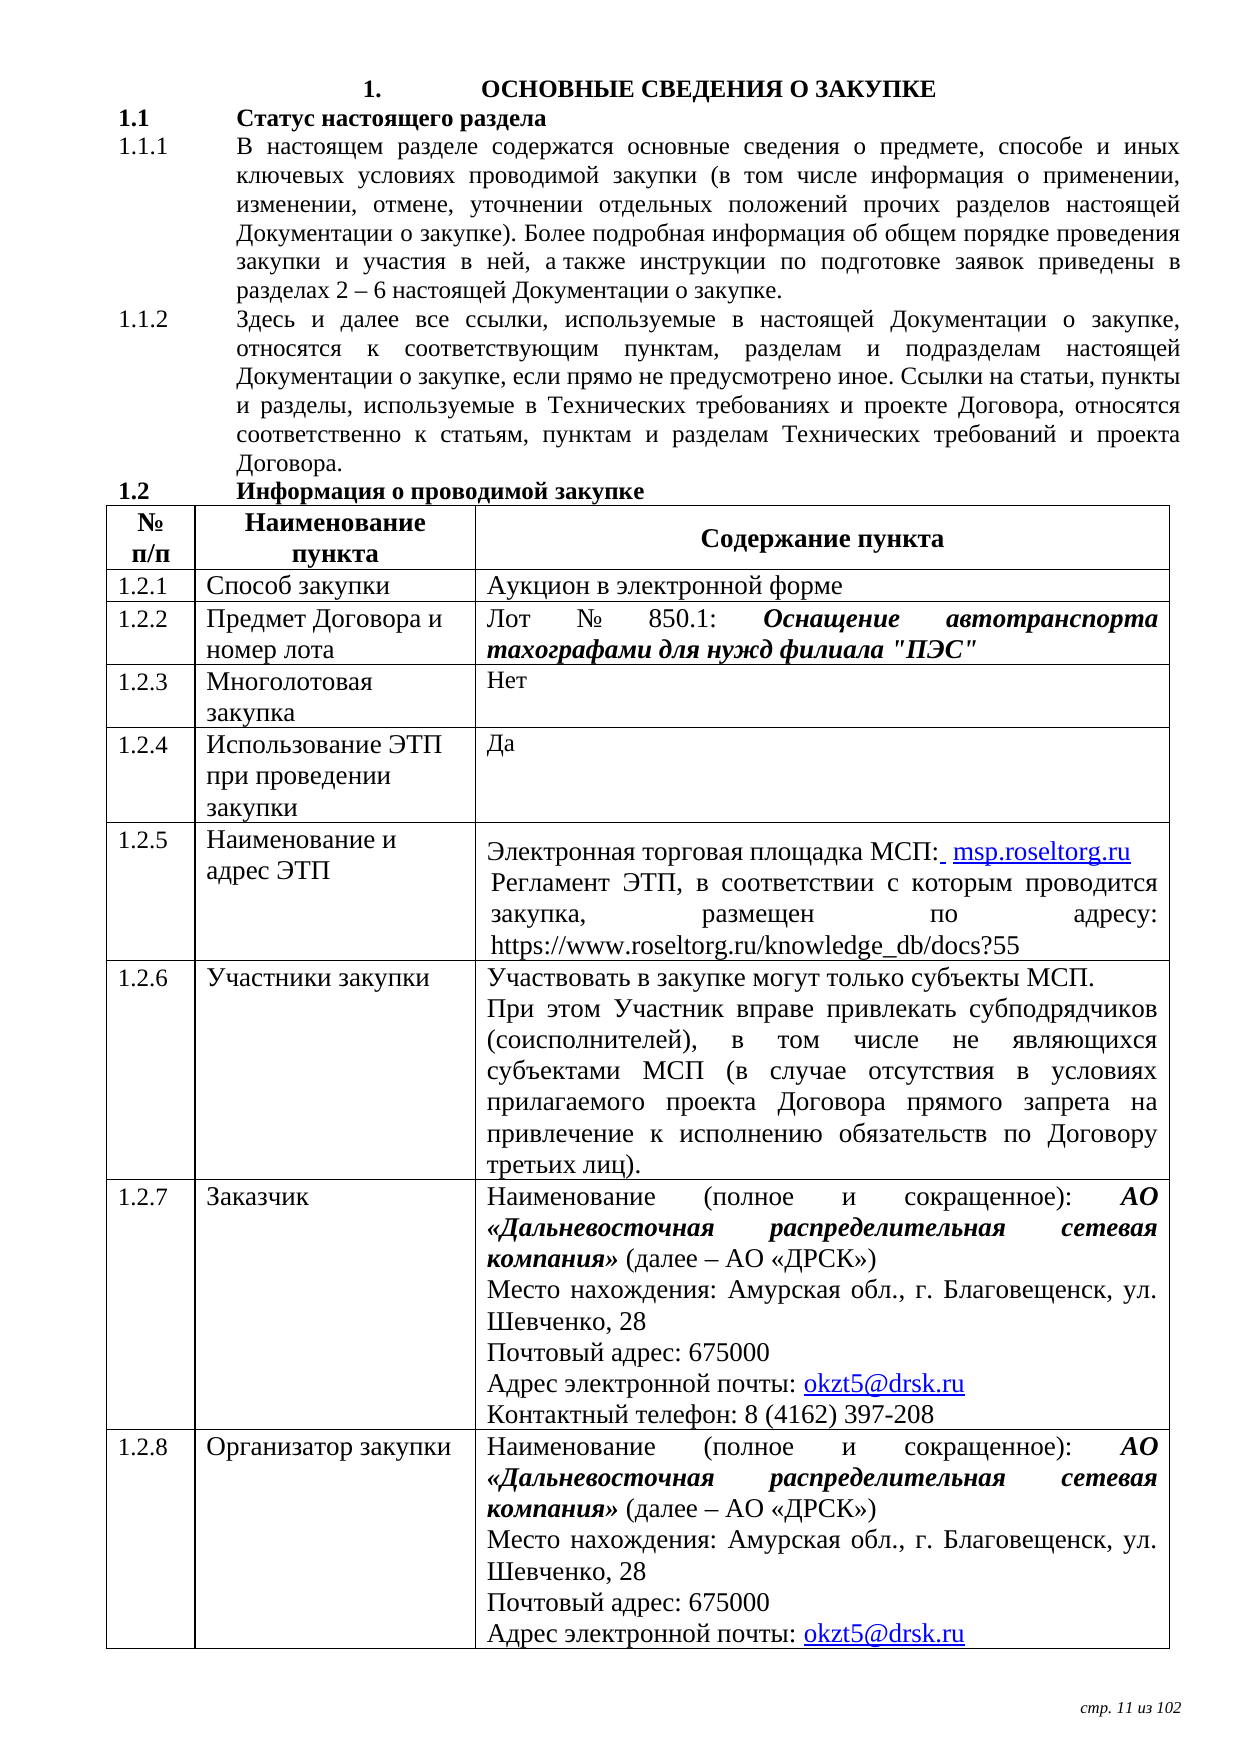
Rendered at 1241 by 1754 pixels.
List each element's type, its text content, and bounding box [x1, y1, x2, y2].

table_cell [107, 823, 194, 960]
table_cell Способ закупки [196, 570, 475, 601]
table_cell Многолотовая закупка [196, 665, 475, 727]
subtitle Статус настоящего раздела [118, 103, 1181, 131]
table_cell Да [476, 728, 1169, 822]
table_cell Заказчик [196, 1180, 475, 1429]
table_header Содержание пункта [476, 506, 1169, 568]
table_cell Наименование и адрес ЭТП [196, 823, 475, 960]
table_cell [107, 1180, 194, 1429]
table_cell [107, 1430, 194, 1648]
table_cell [107, 665, 194, 727]
table_cell Нет [476, 665, 1169, 727]
subtitle Информация о проводимой закупке [118, 476, 1181, 505]
table_cell [107, 961, 194, 1179]
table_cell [476, 1430, 1169, 1648]
table_cell Участвовать в закупке могут только субъекты МСП. При этом Участник вправе привлекать субподрядчиков (соисполнителей), в том числе не являющихся субъектами МСП (в случае отсутствия в условиях прилагаемого проекта Договора прямого запрета на привлечение к исполнению обязательств по Договору третьих лиц). [476, 961, 1169, 1179]
table_cell Предмет Договора и номер лота [196, 602, 475, 664]
table_header № п/п [107, 506, 194, 568]
table_cell Лот № 850.1: Оснащение автотранспорта тахографами для нужд филиала "ПЭС" [476, 602, 1169, 664]
table_cell Электронная торговая площадка МСП: msp.roseltorg.ru Регламент ЭТП, в соответствии с которым проводится закупка, размещен по адресу: https://www.roseltorg.ru/knowledge_db/docs?55 [476, 823, 1169, 960]
subtitle ОСНОВНЫЕ СВЕДЕНИЯ О ЗАКУПКЕ [118, 74, 1181, 103]
list В настоящем разделе содержатся основные сведения о предмете, способе и иных ключевых условиях проводимой закупки (в том числе информация о применении, изменении, отмене, уточнении отдельных положений прочих разделов настоящей Документации о закупке). Более подробная информация об общем порядке проведения закупки и участия в ней, а также инструкции по подготовке заявок приведены в разделах 2 – 6 настоящей Документации о закупке. [118, 131, 1181, 304]
table_cell Аукцион в электронной форме [476, 570, 1169, 601]
table_cell Использование ЭТП при проведении закупки [196, 728, 475, 822]
list Здесь и далее все ссылки, используемые в настоящей Документации о закупке, относятся к соответствующим пунктам, разделам и подразделам настоящей Документации о закупке, если прямо не предусмотрено иное. Ссылки на статьи, пункты и разделы, используемые в Технических требованиях и проекте Договора, относятся соответственно к статьям, пунктам и разделам Технических требований и проекта Договора. [118, 304, 1181, 476]
table_cell [107, 728, 194, 822]
table_cell Организатор закупки [196, 1430, 475, 1648]
table_cell [107, 570, 194, 601]
table_header Наименование пункта [196, 506, 475, 568]
table_cell [107, 602, 194, 664]
table_cell Участники закупки [196, 961, 475, 1179]
